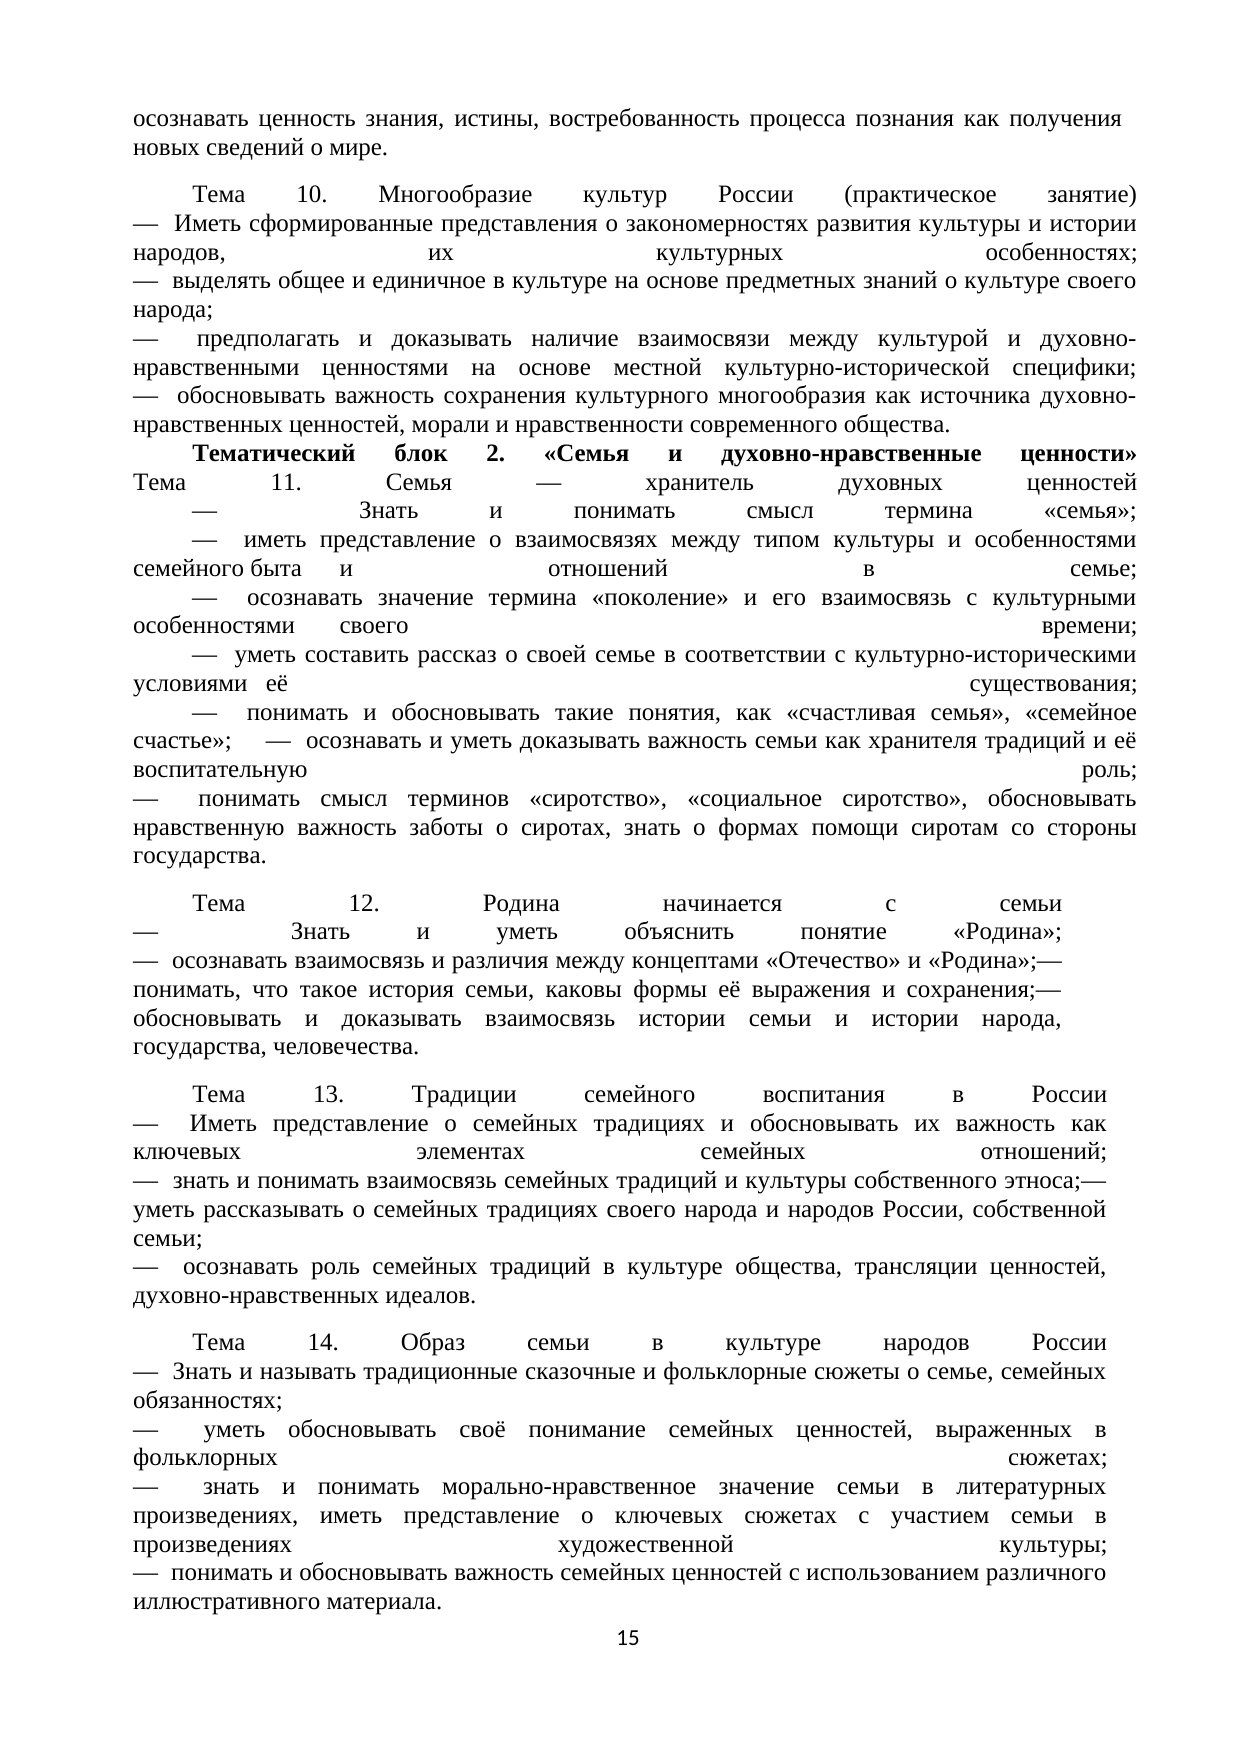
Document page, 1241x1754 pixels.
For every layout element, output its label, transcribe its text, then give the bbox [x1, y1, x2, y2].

text Тематический блок 2. «Семья и духовно-нравственные ценности» Тема 11. Семья — хранитель духовных ценностей — Знать и понимать смысл термина «семья»; — иметь представление о взаимосвязях между типом культуры и особенностями семейного быта и отношений в семье; — осознавать значение термина «поколение» и его взаимосвязь с культурными особенностями своего времени; — уметь составить рассказ о своей семье в соответствии с культурно-историческими условиями её существования; — понимать и обосновывать такие понятия, как «счастливая семья», «семейное счастье»; — осознавать и уметь доказывать важность семьи как хранителя традиций и её воспитательную роль; — понимать смысл терминов «сиротство», «социальное сиротство», обосновывать нравственную важность заботы о сиротах, знать о формах помощи сиротам со стороны государства. [133, 438, 1138, 869]
text Тема 13. Традиции семейного воспитания в России — Иметь представление о семейных традициях и обосновывать их важность как ключевых элементах семейных отношений; — знать и понимать взаимосвязь семейных традиций и культуры собственного этноса;— уметь рассказывать о семейных традициях своего народа и народов России, собственной семьи; — осознавать роль семейных традиций в культуре общества, трансляции ценностей, духовно-нравственных идеалов. [133, 1079, 1108, 1309]
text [133, 103, 1123, 161]
text Тема 12. Родина начинается с семьи — Знать и уметь объяснить понятие «Родина»; — осознавать взаимосвязь и различия между концептами «Отечество» и «Родина»;— понимать, что такое история семьи, каковы формы её выражения и сохранения;— обосновывать и доказывать взаимосвязь истории семьи и истории народа, государства, человечества. [133, 888, 1063, 1060]
text Тема 14. Образ семьи в культуре народов России — Знать и называть традиционные сказочные и фольклорные сюжеты о семье, семейных обязанностях; — уметь обосновывать своё понимание семейных ценностей, выраженных в фольклорных сюжетах; — знать и понимать морально-нравственное значение семьи в литературных произведениях, иметь представление о ключевых сюжетах с участием семьи в произведениях художественной культуры; — понимать и обосновывать важность семейных ценностей с использованием различного иллюстративного материала. [133, 1327, 1108, 1615]
text Тема 10. Многообразие культур России (практическое занятие) — Иметь сформированные представления о закономерностях развития культуры и истории народов, их культурных особенностях; — выделять общее и единичное в культуре на основе предметных знаний о культуре своего народа; — предполагать и доказывать наличие взаимосвязи между культурой и духовно-нравственными ценностями на основе местной культурно-исторической специфики; — обосновывать важность сохранения культурного многообразия как источника духовно-нравственных ценностей, морали и нравственности современного общества. [133, 179, 1138, 438]
